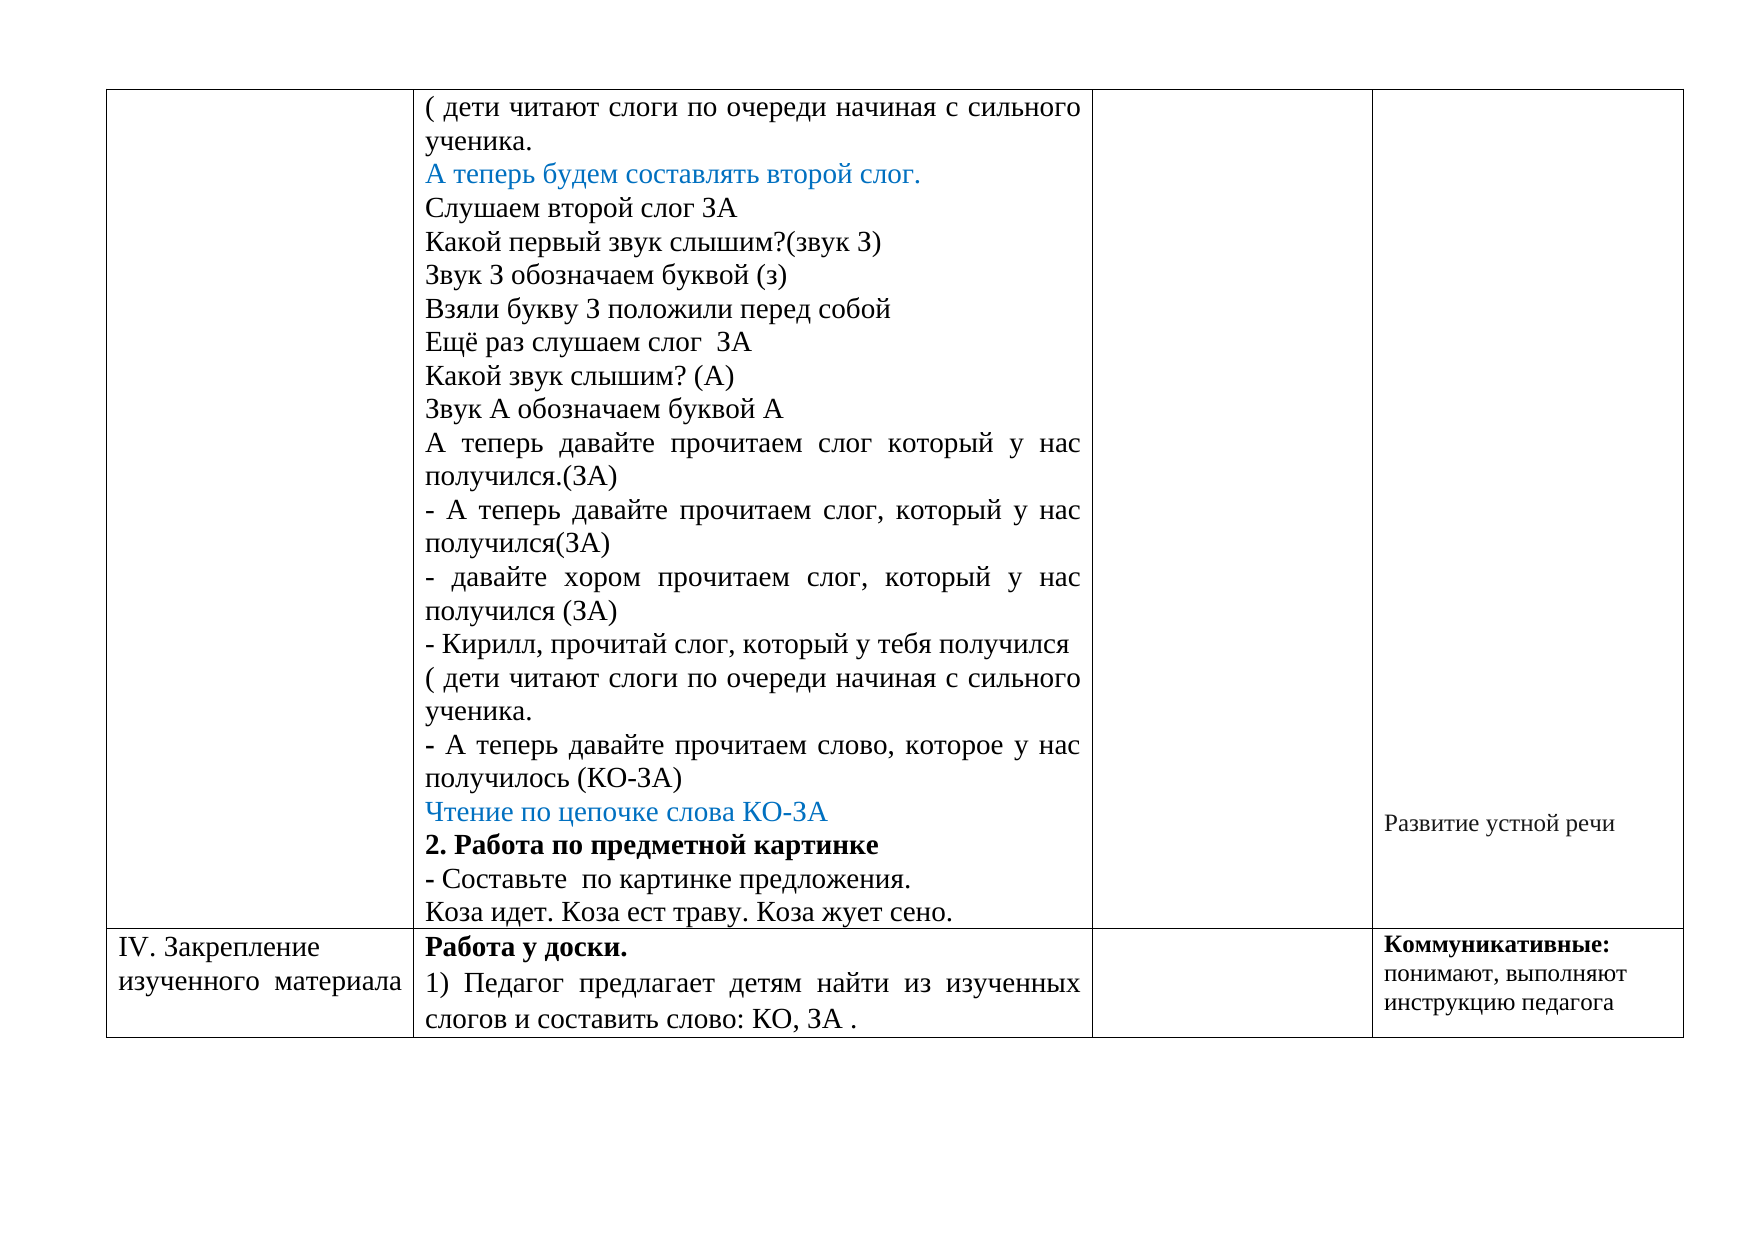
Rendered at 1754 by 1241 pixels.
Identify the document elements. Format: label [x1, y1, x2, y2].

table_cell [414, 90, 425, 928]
table_cell [107, 929, 413, 1037]
table_cell [414, 929, 1092, 1037]
table_cell [1093, 929, 1372, 1037]
table_cell [1093, 90, 1372, 928]
table_cell [1373, 929, 1683, 1037]
table_cell [1373, 90, 1683, 928]
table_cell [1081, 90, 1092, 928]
table_cell [107, 90, 413, 928]
